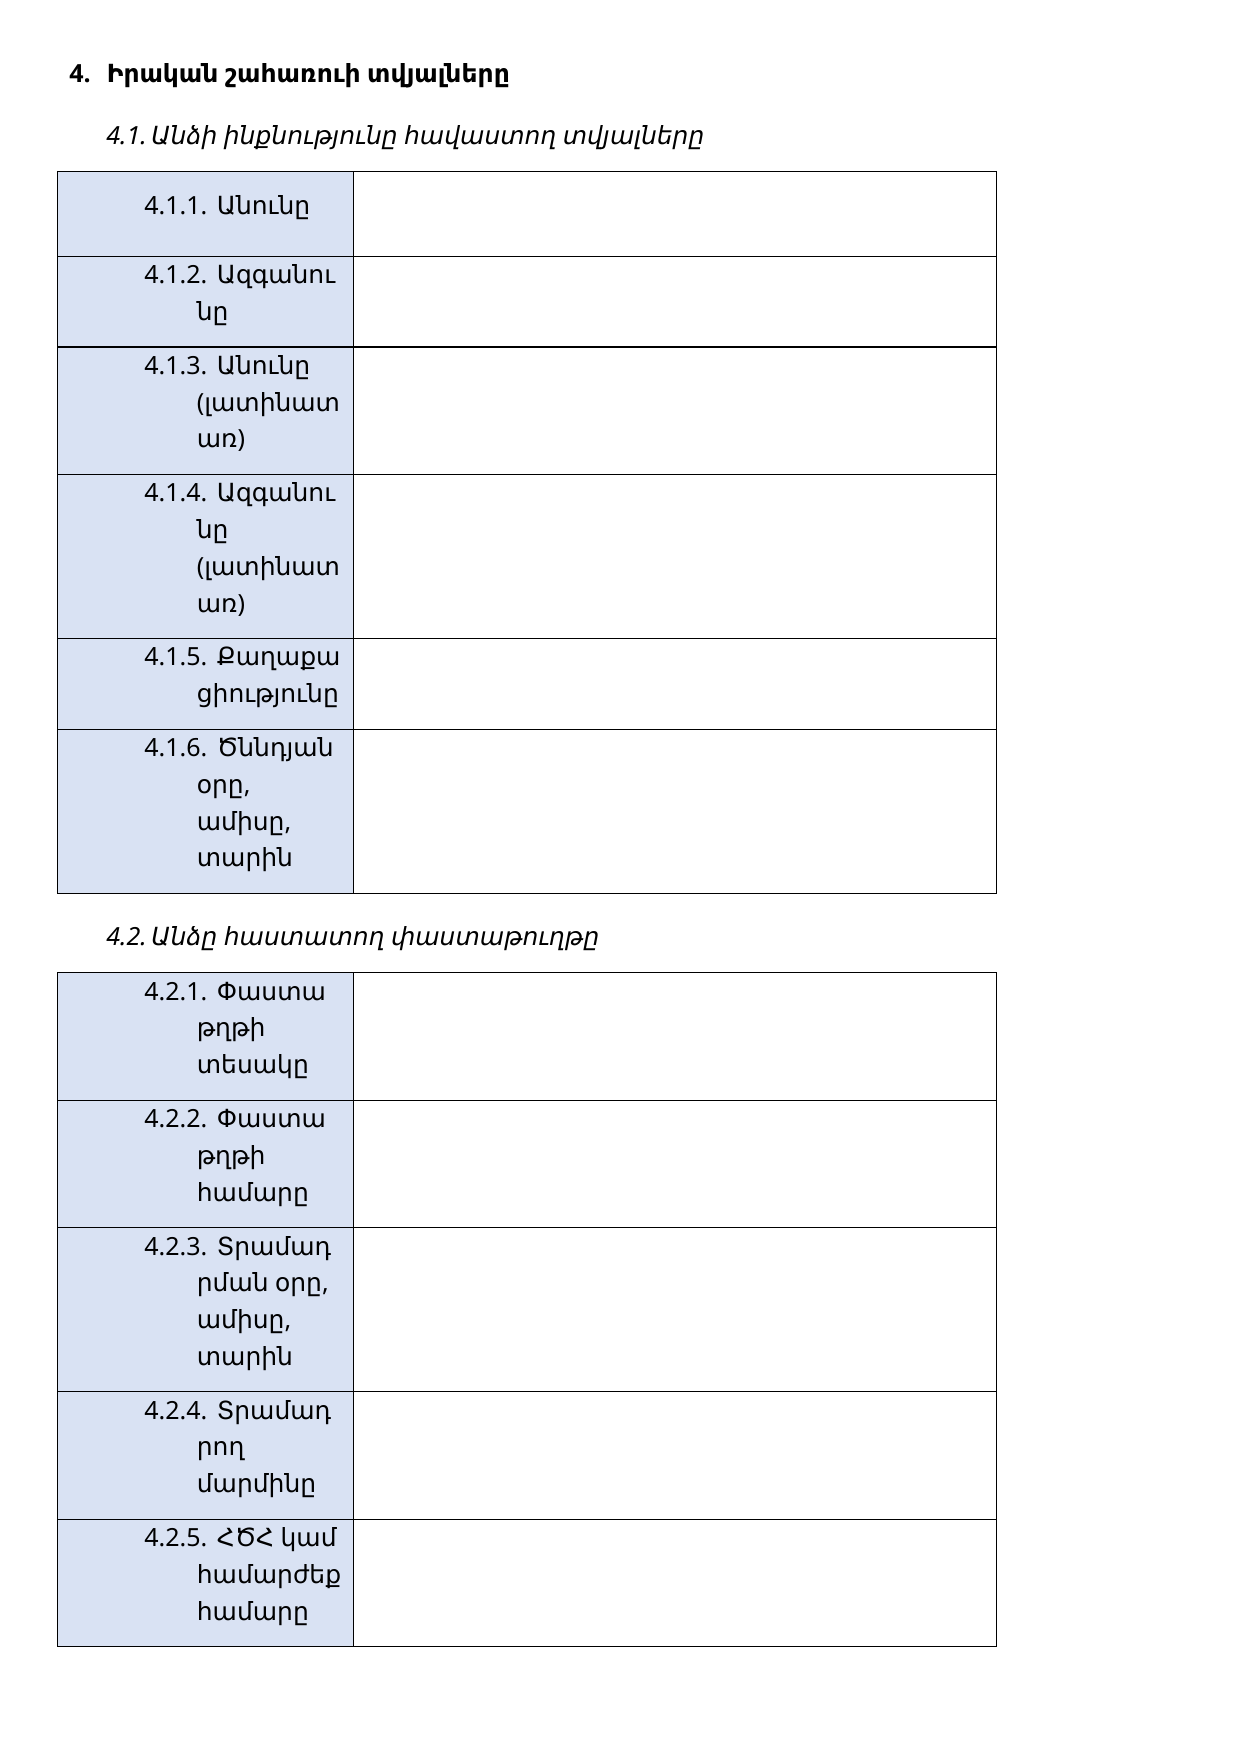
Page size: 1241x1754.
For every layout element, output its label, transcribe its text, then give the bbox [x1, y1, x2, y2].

table_cell [354, 1101, 996, 1227]
table_header Անունը [58, 172, 353, 256]
table_cell Տրամադրման օրը, ամիսը, տարին [58, 1228, 353, 1391]
table_cell Ծննդյան օրը, ամիսը, տարին [58, 730, 353, 893]
table_header [354, 172, 996, 256]
table_cell [354, 257, 996, 346]
list Անձը հաստատող փաստաթուղթը [106, 919, 1167, 953]
table_cell [354, 1520, 996, 1646]
table_cell [354, 1392, 996, 1519]
table_cell ՀԾՀ կամ համարժեք համարը [58, 1520, 353, 1646]
table_cell [354, 730, 996, 893]
table_cell [354, 1228, 996, 1391]
table_cell Անունը (լատինատառ) [58, 348, 353, 474]
table_cell Փաստաթղթի համարը [58, 1101, 353, 1227]
table_header Փաստաթղթի տեսակը [58, 973, 353, 1100]
table_cell Տրամադրող մարմինը [58, 1392, 353, 1519]
table_cell Քաղաքացիությունը [58, 639, 353, 729]
table_header [354, 973, 996, 1100]
table_cell Ազգանունը (լատինատառ) [58, 475, 353, 638]
table_cell Ազգանունը [58, 257, 353, 346]
table_cell [354, 639, 996, 729]
table_cell [354, 348, 996, 474]
list Իրական շահառուի տվյալները [69, 56, 1167, 89]
list Անձի ինքնությունը հավաստող տվյալները [106, 117, 1167, 151]
table_cell [354, 475, 996, 638]
